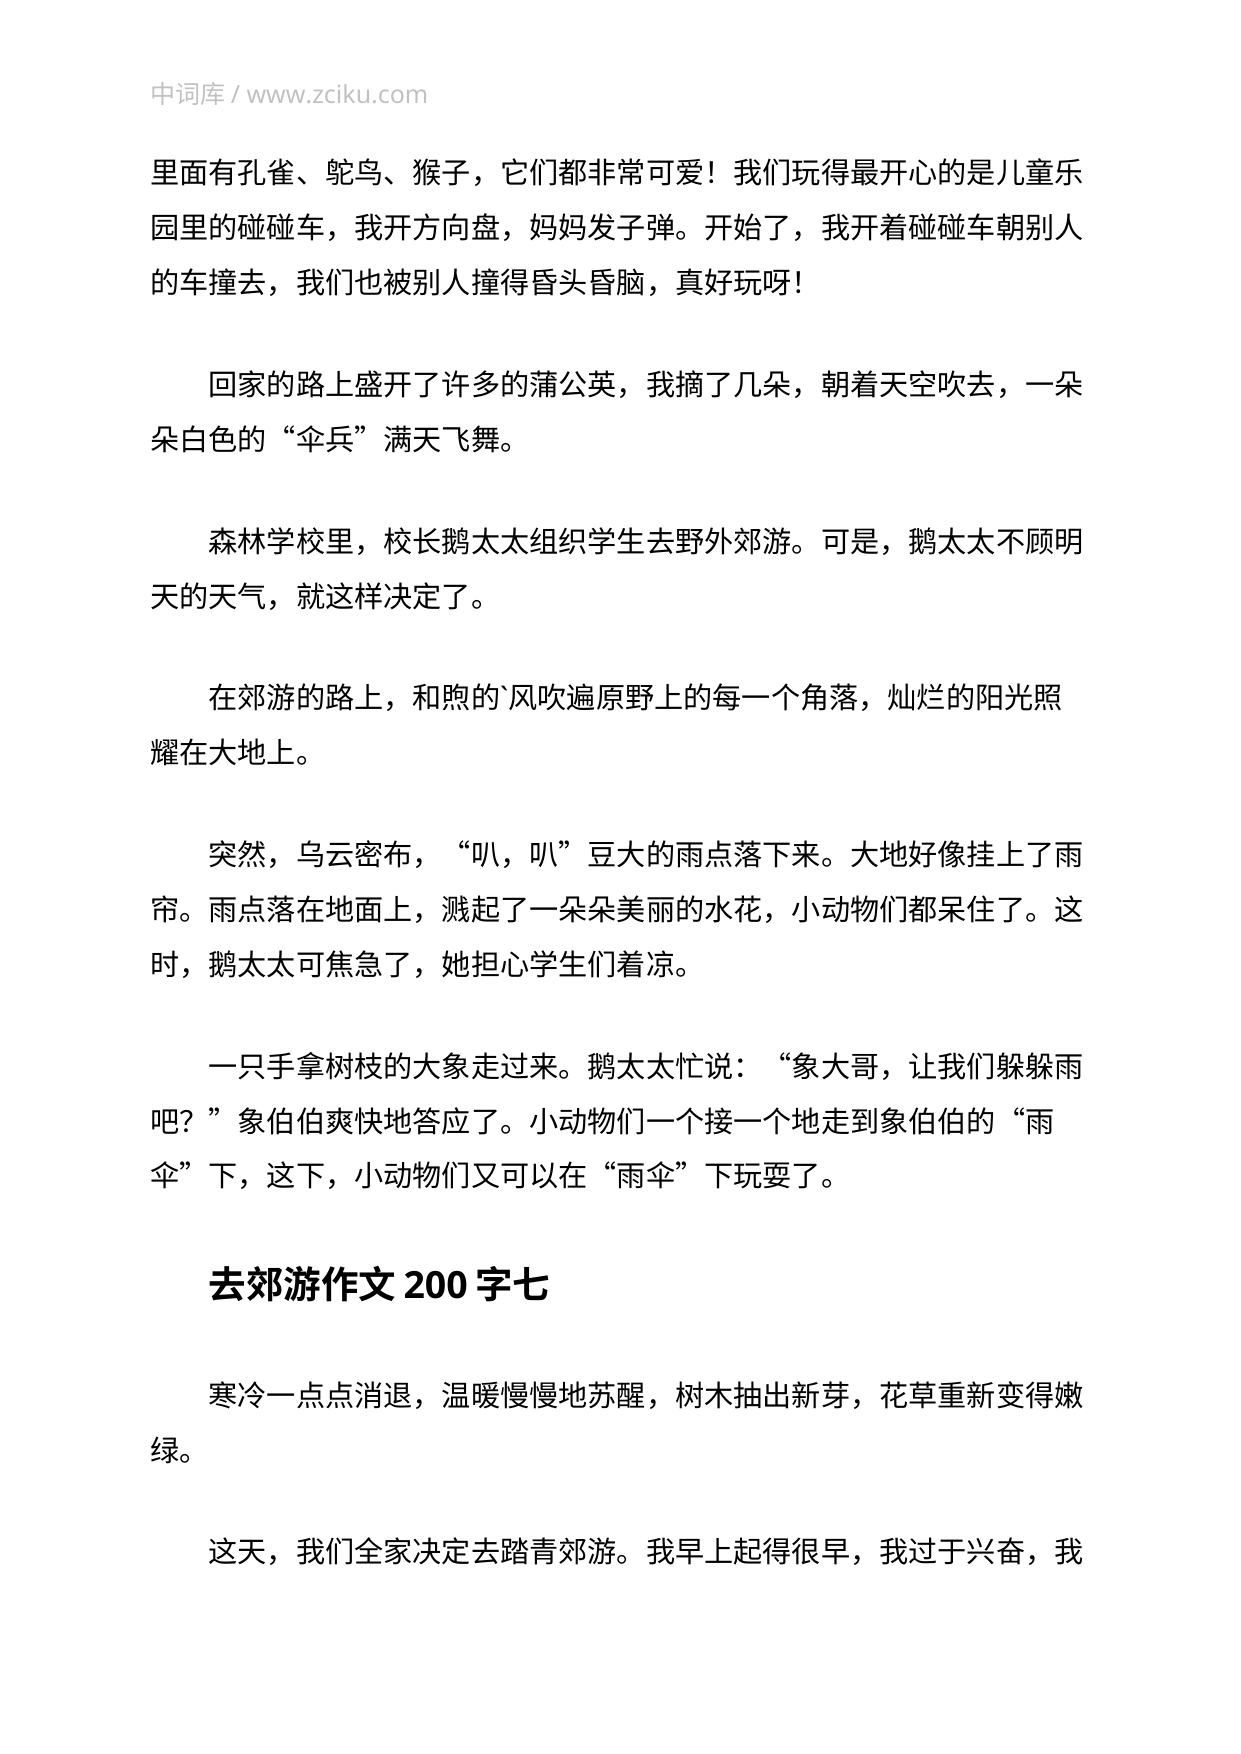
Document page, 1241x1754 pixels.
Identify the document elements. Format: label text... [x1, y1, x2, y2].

text 突然，乌云密布，“叭，叭”豆大的雨点落下来。大地好像挂上了雨帘。雨点落在地面上，溅起了一朵朵美丽的水花，小动物们都呆住了。这时，鹅太太可焦急了，她担心学生们着凉。 [150, 832, 1090, 984]
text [150, 1529, 1090, 1571]
text 森林学校里，校长鹅太太组织学生去野外郊游。可是，鹅太太不顾明天的天气，就这样决定了。 [150, 518, 1090, 615]
text 寒冷一点点消退，温暖慢慢地苏醒，树木抽出新芽，花草重新变得嫩绿。 [150, 1372, 1090, 1469]
text 去郊游作文200字七 [150, 1255, 1090, 1309]
text 一只手拿树枝的大象走过来。鹅太太忙说：“象大哥，让我们躲躲雨吧？”象伯伯爽快地答应了。小动物们一个接一个地走到象伯伯的“雨伞”下，这下，小动物们又可以在“雨伞”下玩耍了。 [150, 1043, 1090, 1195]
text 回家的路上盛开了许多的蒲公英，我摘了几朵，朝着天空吹去，一朵朵白色的“伞兵”满天飞舞。 [150, 362, 1090, 459]
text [150, 150, 1090, 302]
text 在郊游的路上，和煦的`风吹遍原野上的每一个角落，灿烂的阳光照耀在大地上。 [150, 675, 1090, 772]
